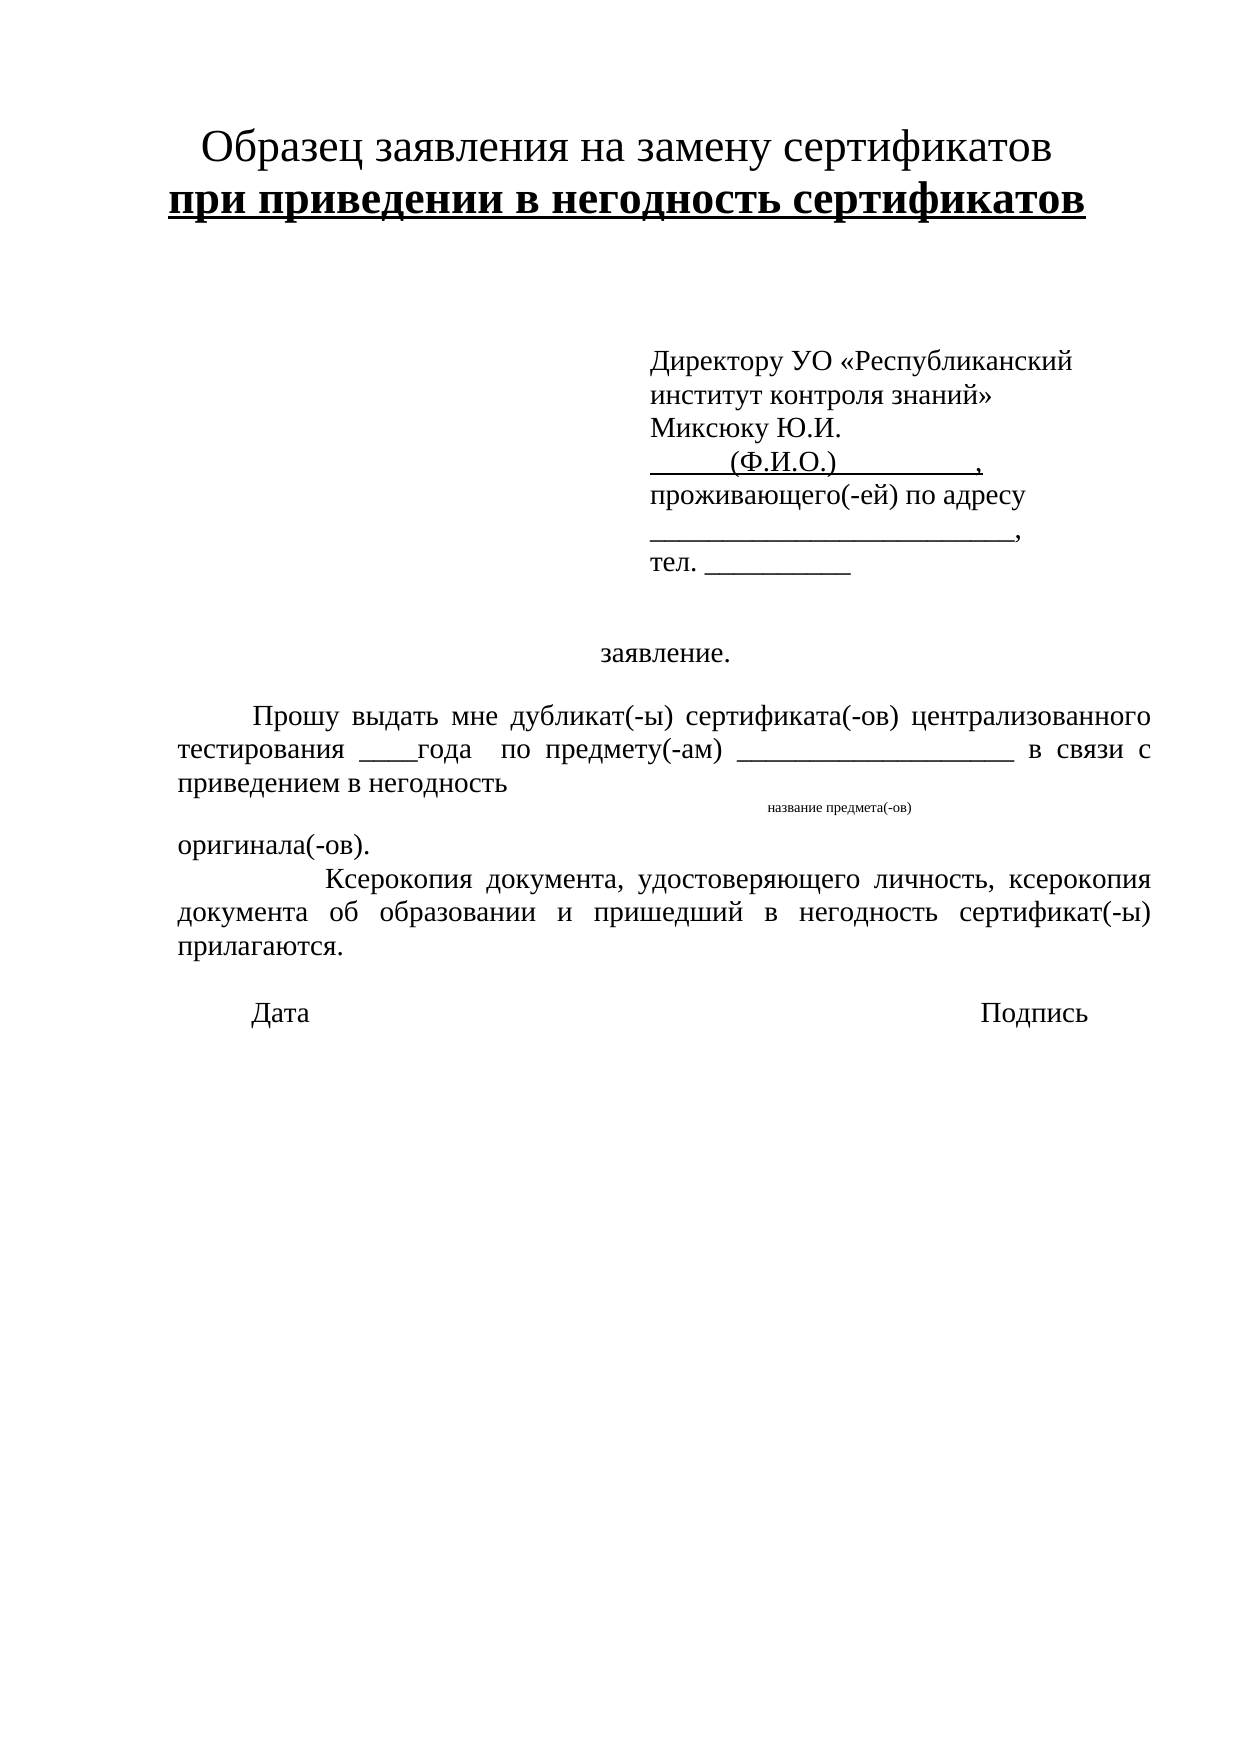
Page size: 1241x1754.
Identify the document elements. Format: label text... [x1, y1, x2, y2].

text Директору УО «Республиканский институт контроля знаний» [650, 343, 1152, 410]
text заявление. [177, 636, 1152, 669]
text оригинала(-ов). [177, 827, 1152, 861]
text тел. __________ [650, 544, 1152, 578]
text проживающего(-ей) по адресу _________________________, [650, 477, 1152, 544]
text Миксюку Ю.И. [650, 410, 1152, 444]
text Дата Подпись [177, 995, 1152, 1028]
text Образец заявления на замену сертификатов [102, 118, 1152, 171]
text название предмета(-ов) [692, 798, 1152, 827]
text Ксерокопия документа, удостоверяющего личность, ксерокопия документа об образовании и пришедший в негодность сертификат(-ы) прилагаются. [177, 861, 1152, 961]
text при приведении в негодность сертификатов [102, 171, 1152, 223]
text (Ф.И.О.) , [650, 444, 1152, 477]
text Прошу выдать мне дубликат(-ы) сертификата(-ов) централизованного тестирования ____года по предмету(-ам) ___________________ в связи с приведением в негодность [177, 698, 1152, 798]
